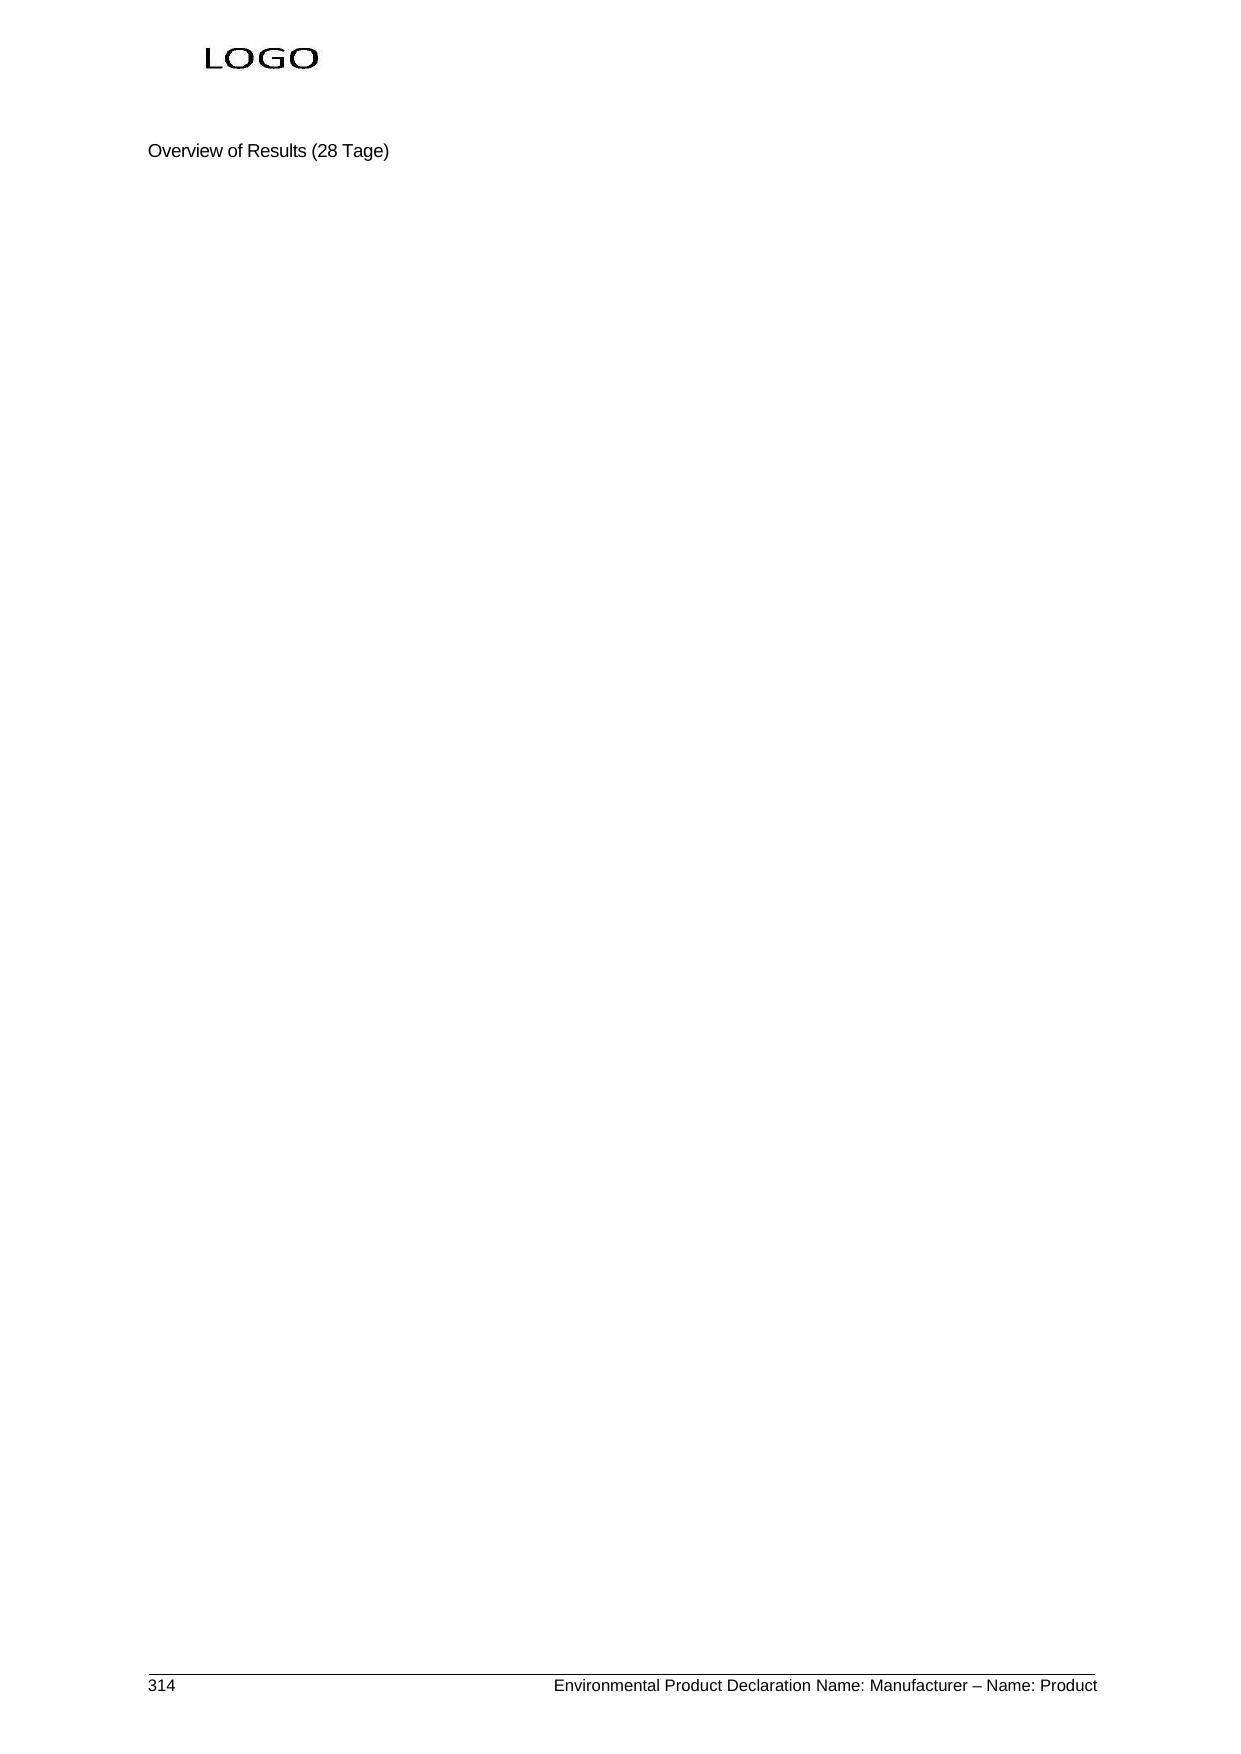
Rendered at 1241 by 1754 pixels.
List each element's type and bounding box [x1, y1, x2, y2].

picture [148, 15, 624, 104]
